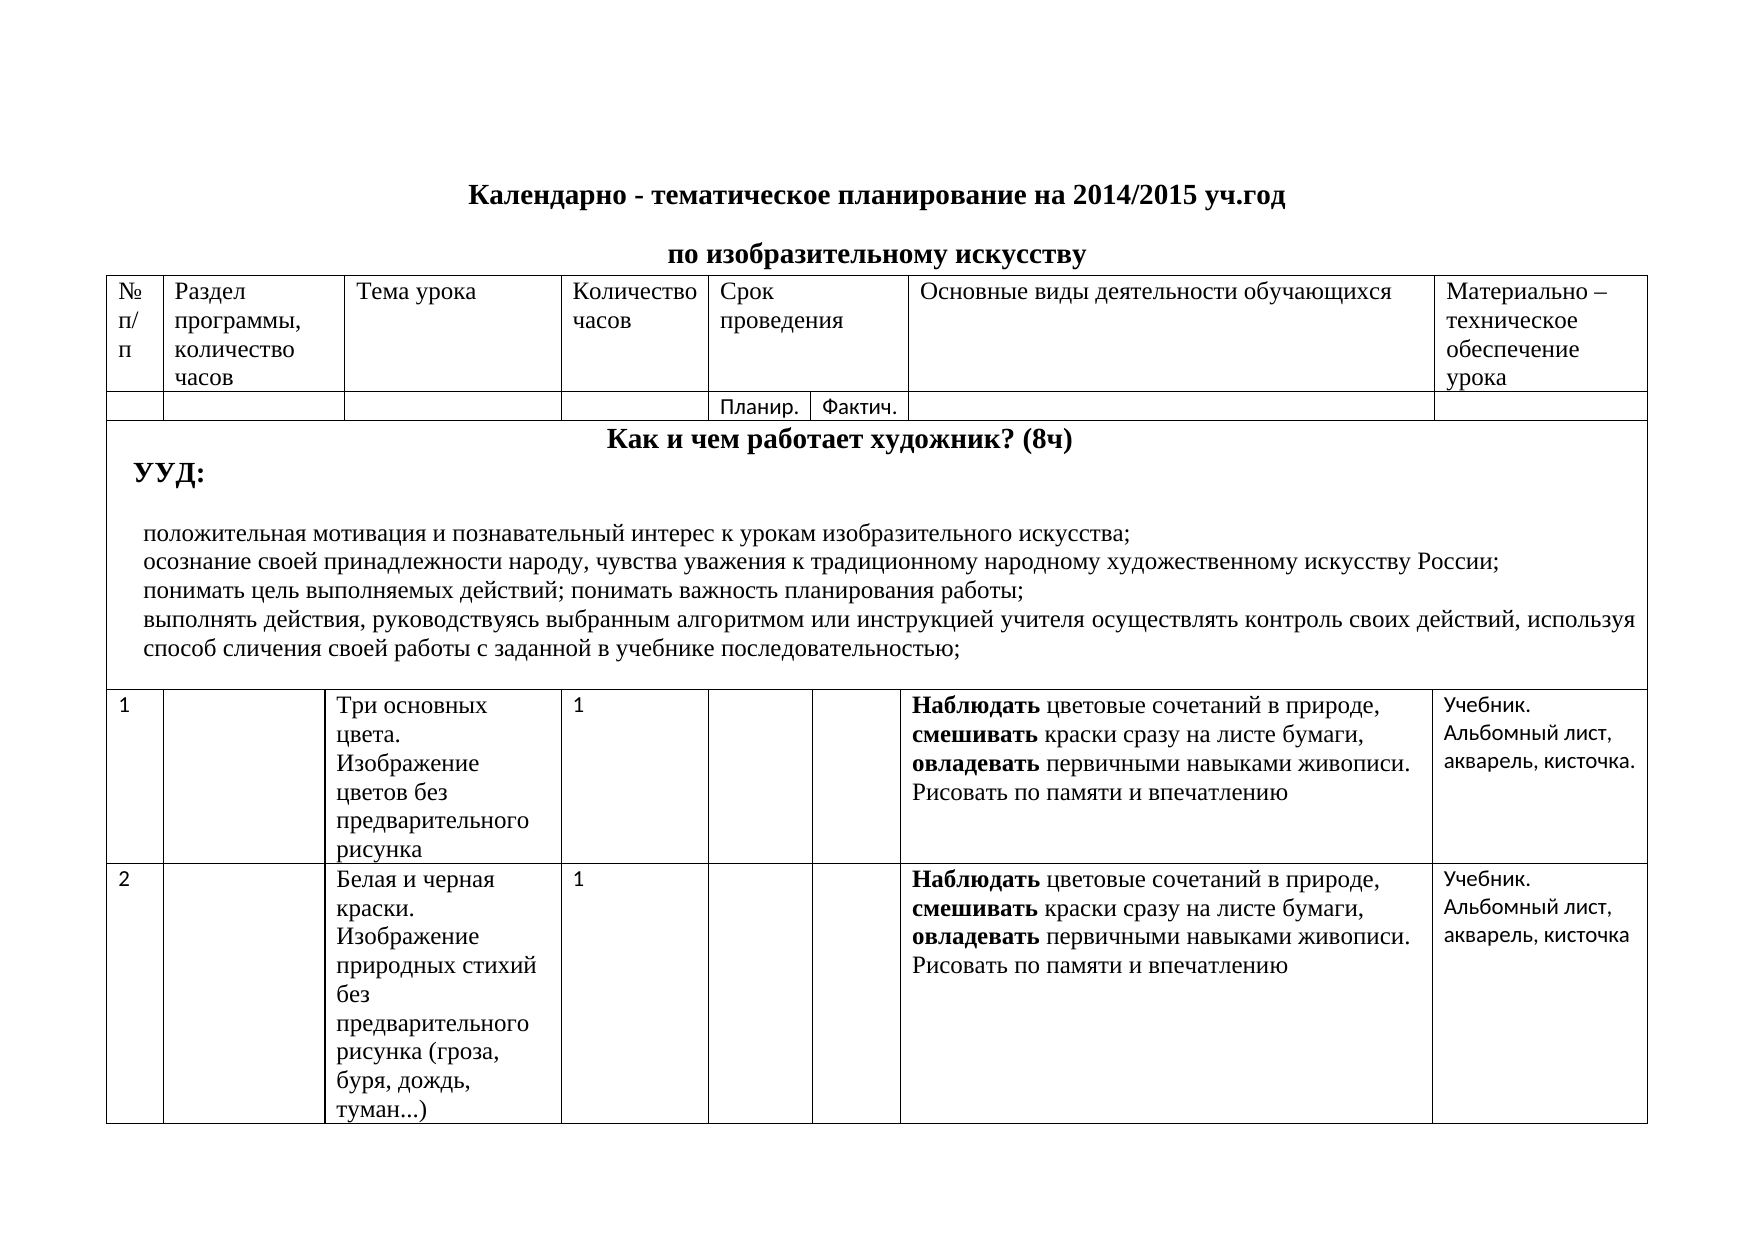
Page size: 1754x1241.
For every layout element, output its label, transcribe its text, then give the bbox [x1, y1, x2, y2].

table_cell 1 [107, 690, 163, 863]
table_cell [813, 690, 900, 863]
table_cell [709, 690, 812, 863]
table_header № п/п [107, 276, 163, 391]
table_cell [813, 864, 900, 1123]
table_cell [1435, 392, 1647, 420]
table_cell Планир. [709, 392, 810, 420]
table_cell [164, 690, 324, 863]
table_cell [107, 392, 163, 420]
table_cell [164, 864, 324, 1123]
table_cell Наблюдать цветовые сочетаний в природе, смешивать краски сразу на листе бумаги, овладевать первичными навыками живописи. Рисовать по памяти и впечатлению [901, 690, 1432, 863]
table_cell Три основных цвета. Изображение цветов без предварительного рисунка [326, 690, 561, 863]
table_cell 1 [562, 864, 708, 1123]
table_cell [909, 392, 1434, 420]
text по изобразительному искусству [118, 237, 1636, 270]
text Календарно - тематическое планирование на 2014/2015 уч.год [118, 177, 1636, 211]
table_cell 1 [562, 690, 708, 863]
table_header Материально – техническое обеспечение урока [1435, 276, 1647, 391]
table_header Основные виды деятельности обучающихся [909, 276, 1434, 391]
table_cell 2 [107, 864, 163, 1123]
table_cell [709, 864, 812, 1123]
table_header Тема урока [345, 276, 561, 391]
table_header Раздел программы, количество часов [164, 276, 344, 391]
table_cell [562, 392, 708, 420]
table_cell Как и чем работает художник? (8ч) УУД: положительная мотивация и познавательный интерес к урокам изобразительного искусства; осознание своей принадлежности народу, чувства уважения к традиционному народному художественному искусству России; понимать цель выполняемых действий; понимать важность планирования работы; выполнять действия, руководствуясь выбранным алгоритмом или инструкцией учителя осуществлять контроль своих действий, используя способ сличения своей работы с заданной в учебнике последовательностью; [107, 421, 1647, 689]
table_cell Учебник. Альбомный лист, акварель, кисточка. [1433, 690, 1647, 863]
table_header Количество часов [562, 276, 708, 391]
table_cell Фактич. [811, 392, 908, 420]
table_cell [164, 392, 344, 420]
table_header Срок проведения [709, 276, 908, 391]
table_cell Белая и черная краски. Изображение природных стихий без предварительного рисунка (гроза, буря, дождь, туман...) [326, 864, 561, 1123]
table_cell Наблюдать цветовые сочетаний в природе, смешивать краски сразу на листе бумаги, овладевать первичными навыками живописи. Рисовать по памяти и впечатлению [901, 864, 1432, 1123]
table_cell Учебник. Альбомный лист, акварель, кисточка [1433, 864, 1647, 1123]
table_cell [345, 392, 561, 420]
